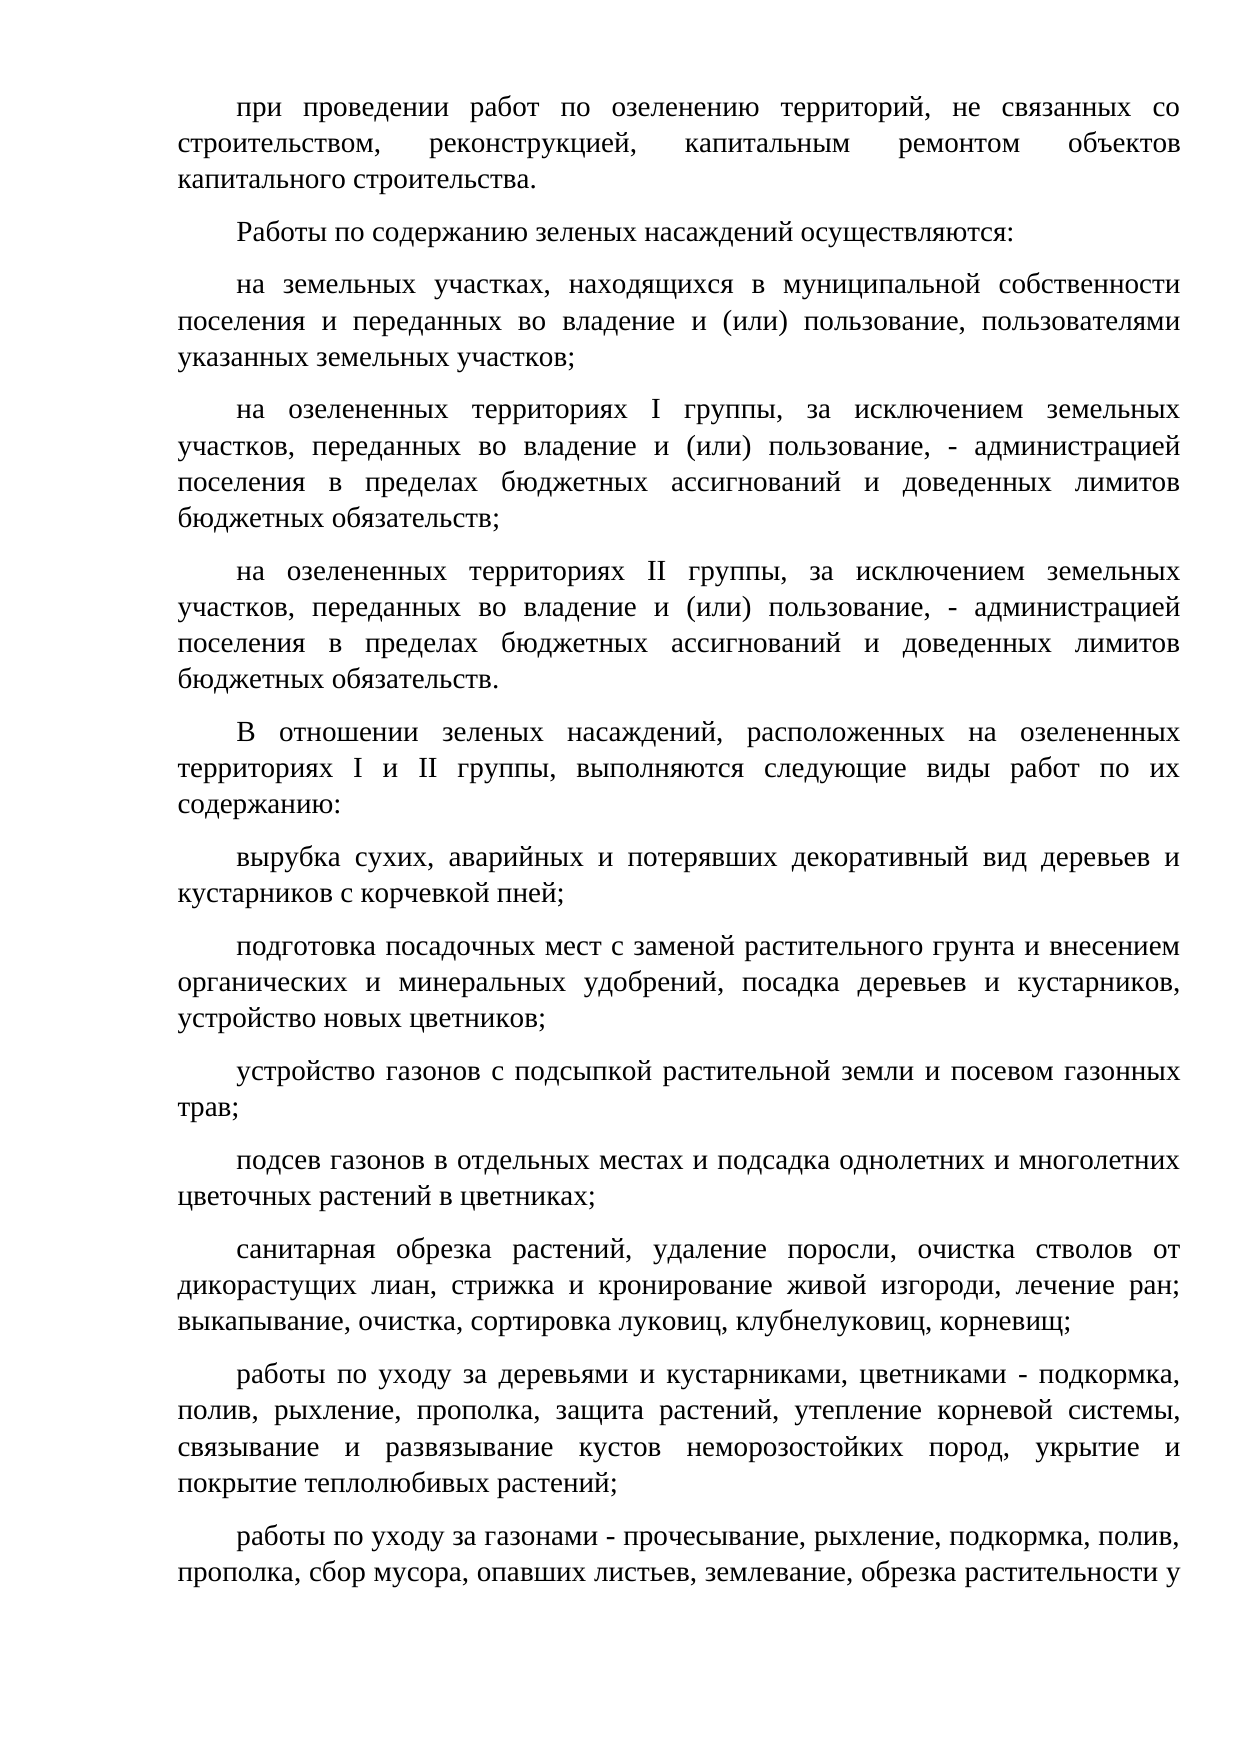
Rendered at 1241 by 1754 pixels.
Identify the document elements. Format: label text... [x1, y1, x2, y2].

text при проведении работ по озеленению территорий, не связанных со строительством, реконструкцией, капитальным ремонтом объектов капитального строительства. [177, 89, 1181, 194]
text санитарная обрезка растений, удаление поросли, очистка стволов от дикорастущих лиан, стрижка и кронирование живой изгороди, лечение ран; выкапывание, очистка, сортировка луковиц, клубнелуковиц, корневищ; [177, 1231, 1181, 1337]
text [177, 1518, 1181, 1587]
text вырубка сухих, аварийных и потерявших декоративный вид деревьев и кустарников с корчевкой пней; [177, 839, 1181, 909]
text подготовка посадочных мест с заменой растительного грунта и внесением органических и минеральных удобрений, посадка деревьев и кустарников, устройство новых цветников; [177, 928, 1181, 1034]
text устройство газонов с подсыпкой растительной земли и посевом газонных трав; [177, 1053, 1181, 1123]
text подсев газонов в отдельных местах и подсадка однолетних и многолетних цветочных растений в цветниках; [177, 1142, 1181, 1212]
text на озелененных территориях II группы, за исключением земельных участков, переданных во владение и (или) пользование, - администрацией поселения в пределах бюджетных ассигнований и доведенных лимитов бюджетных обязательств. [177, 553, 1181, 695]
text работы по уходу за деревьями и кустарниками, цветниками - подкормка, полив, рыхление, прополка, защита растений, утепление корневой системы, связывание и развязывание кустов неморозостойких пород, укрытие и покрытие теплолюбивых растений; [177, 1356, 1181, 1498]
text на земельных участках, находящихся в муниципальной собственности поселения и переданных во владение и (или) пользование, пользователями указанных земельных участков; [177, 267, 1181, 372]
text Работы по содержанию зеленых насаждений осуществляются: [177, 214, 1181, 247]
text В отношении зеленых насаждений, расположенных на озелененных территориях I и II группы, выполняются следующие виды работ по их содержанию: [177, 714, 1181, 820]
text на озелененных территориях I группы, за исключением земельных участков, переданных во владение и (или) пользование, - администрацией поселения в пределах бюджетных ассигнований и доведенных лимитов бюджетных обязательств; [177, 392, 1181, 534]
